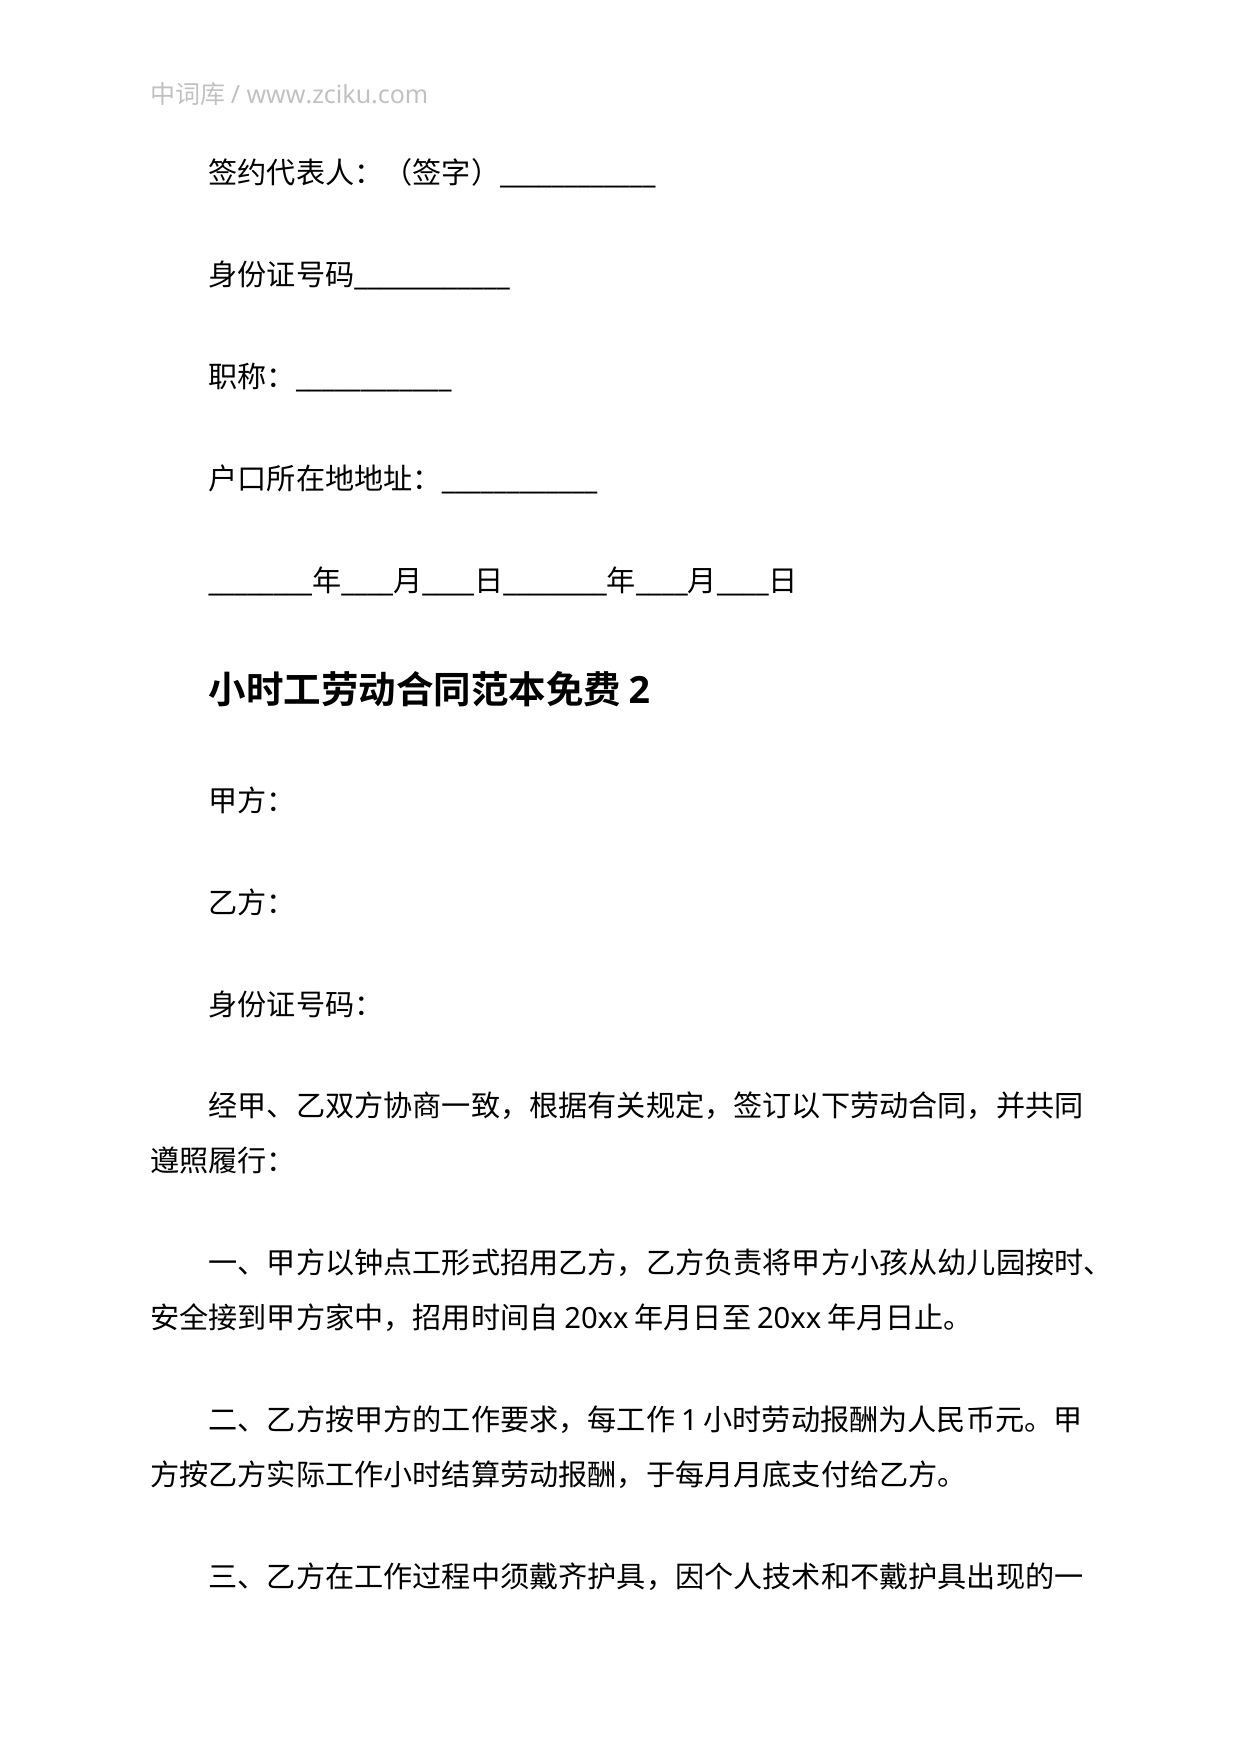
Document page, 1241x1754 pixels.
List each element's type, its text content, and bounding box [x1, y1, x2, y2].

text 签约代表人：（签字）____________ [150, 150, 1090, 192]
text 身份证号码____________ [150, 252, 1090, 294]
text 经甲、乙双方协商一致，根据有关规定，签订以下劳动合同，并共同遵照履行： [150, 1083, 1090, 1180]
text 甲方： [150, 777, 1090, 820]
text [150, 1553, 1090, 1595]
text 户口所在地地址：____________ [150, 456, 1090, 498]
text ________年____月____日________年____月____日 [150, 558, 1090, 600]
text 小时工劳动合同范本免费2 [150, 660, 1090, 714]
text 职称：____________ [150, 354, 1090, 396]
text 二、乙方按甲方的工作要求，每工作1小时劳动报酬为人民币元。甲方按乙方实际工作小时结算劳动报酬，于每月月底支付给乙方。 [150, 1396, 1090, 1494]
text 一、甲方以钟点工形式招用乙方，乙方负责将甲方小孩从幼儿园按时、安全接到甲方家中，招用时间自20xx年月日至20xx年月日止。 [150, 1239, 1090, 1337]
text 乙方： [150, 879, 1090, 922]
text 身份证号码： [150, 981, 1090, 1023]
